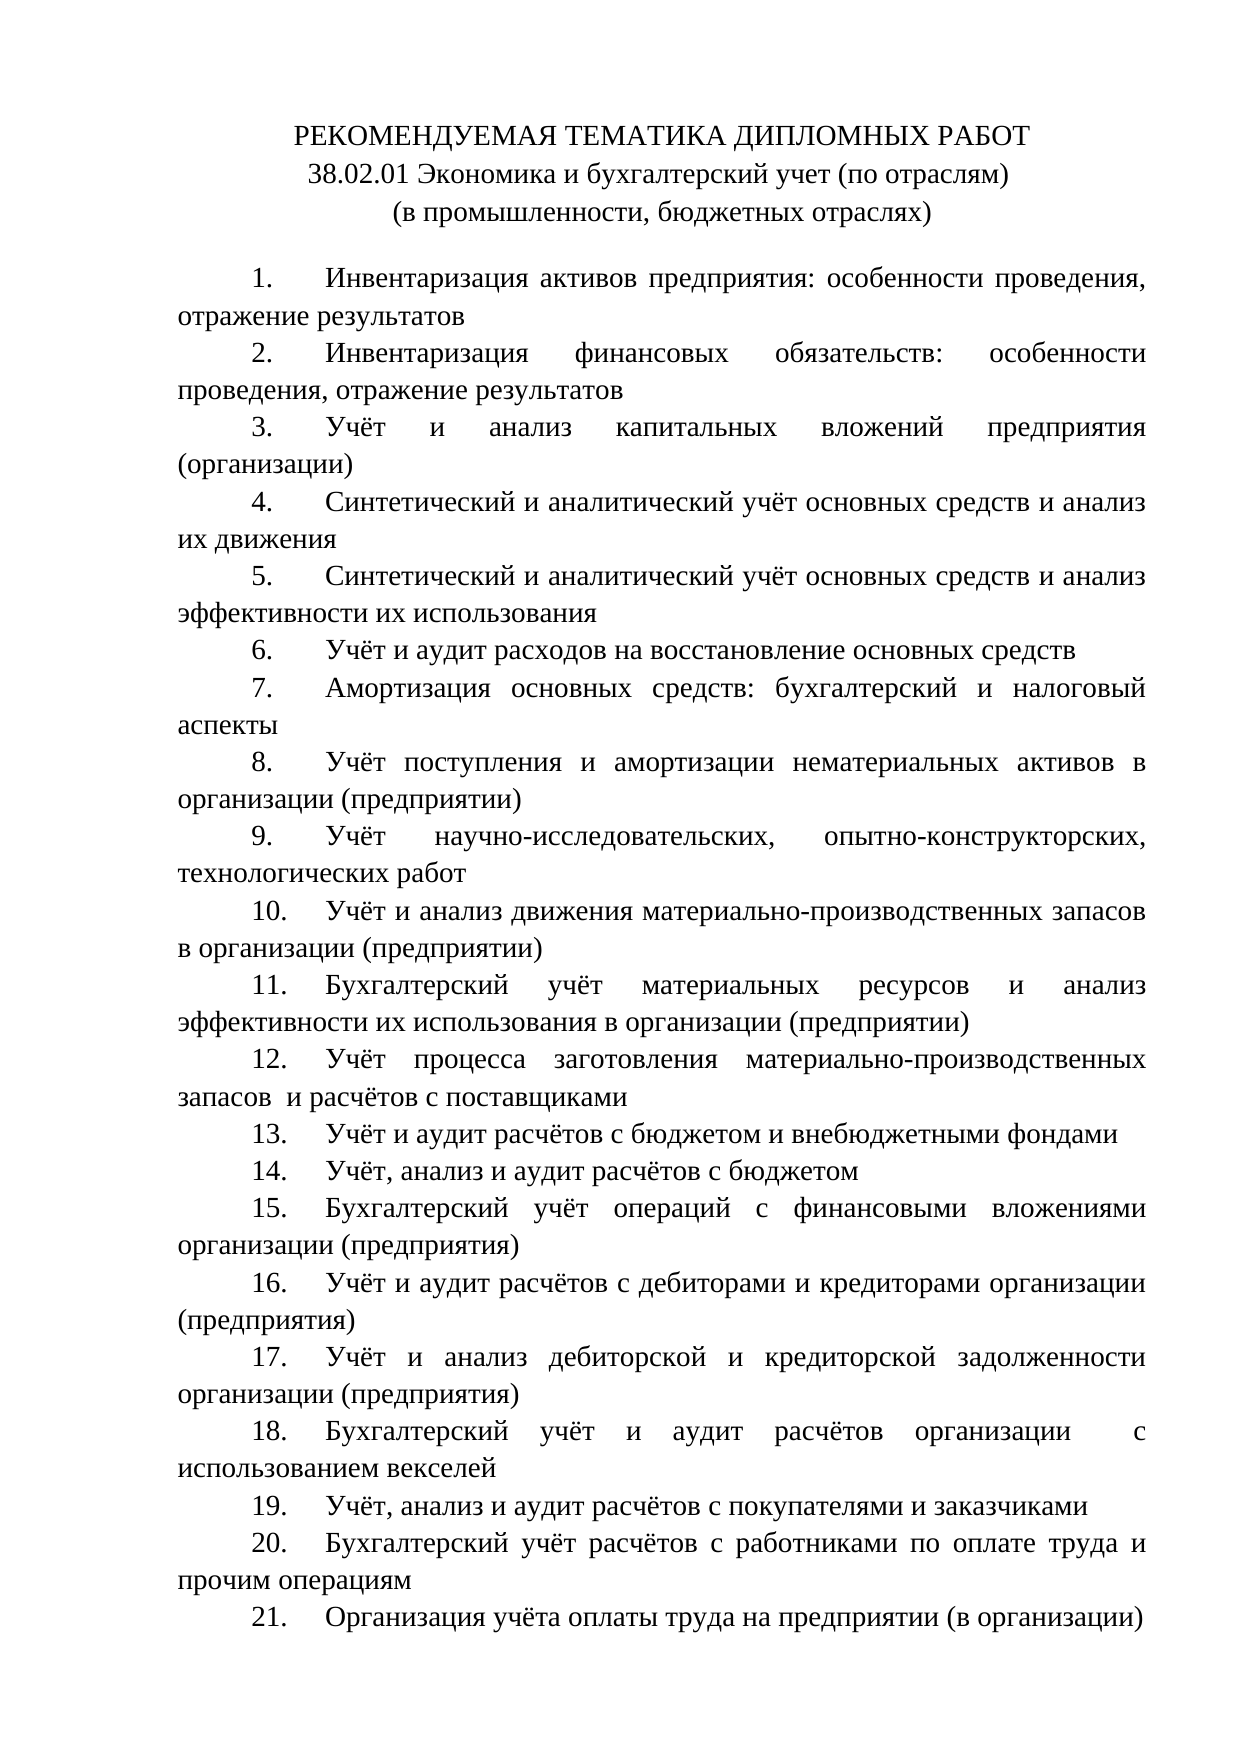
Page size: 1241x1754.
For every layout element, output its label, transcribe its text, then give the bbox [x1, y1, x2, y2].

list Учёт и анализ капитальных вложений предприятия (организации) [177, 409, 1147, 480]
list Учёт, анализ и аудит расчётов с бюджетом [177, 1153, 1147, 1187]
list Бухгалтерский учёт расчётов с работниками по оплате труда и прочим операциям [177, 1525, 1147, 1596]
list Учёт и анализ дебиторской и кредиторской задолженности организации (предприятия) [177, 1339, 1147, 1410]
list Инвентаризация финансовых обязательств: особенности проведения, отражение результатов [177, 335, 1147, 406]
text РЕКОМЕНДУЕМАЯ ТЕМАТИКА ДИПЛОМНЫХ РАБОТ [177, 118, 1147, 152]
list Амортизация основных средств: бухгалтерский и налоговый аспекты [177, 670, 1147, 740]
list Учёт, анализ и аудит расчётов с покупателями и заказчиками [177, 1488, 1147, 1521]
list Бухгалтерский учёт материальных ресурсов и анализ эффективности их использования в организации (предприятии) [177, 967, 1147, 1038]
list Учёт поступления и амортизации нематериальных активов в организации (предприятии) [177, 744, 1147, 815]
list Организация учёта оплаты труда на предприятии (в организации) [177, 1599, 1147, 1633]
list Синтетический и аналитический учёт основных средств и анализ их движения [177, 484, 1147, 554]
list Синтетический и аналитический учёт основных средств и анализ эффективности их использования [177, 558, 1147, 629]
text 38.02.01 Экономика и бухгалтерский учет (по отраслям) (в промышленности, бюджетных отраслях) [177, 156, 1147, 227]
list Учёт и аудит расходов на восстановление основных средств [177, 632, 1147, 666]
list Учёт научно-исследовательских, опытно-конструкторских, технологических работ [177, 818, 1147, 889]
list Учёт и аудит расчётов с бюджетом и внебюджетными фондами [177, 1116, 1147, 1149]
list Учёт и анализ движения материально-производственных запасов в организации (предприятии) [177, 893, 1147, 963]
list Бухгалтерский учёт операций с финансовыми вложениями организации (предприятия) [177, 1190, 1147, 1261]
list Учёт и аудит расчётов с дебиторами и кредиторами организации (предприятия) [177, 1265, 1147, 1335]
list Бухгалтерский учёт и аудит расчётов организации с использованием векселей [177, 1413, 1147, 1484]
list Учёт процесса заготовления материально-производственных запасов и расчётов с поставщиками [177, 1042, 1147, 1112]
list Инвентаризация активов предприятия: особенности проведения, отражение результатов [177, 261, 1147, 331]
